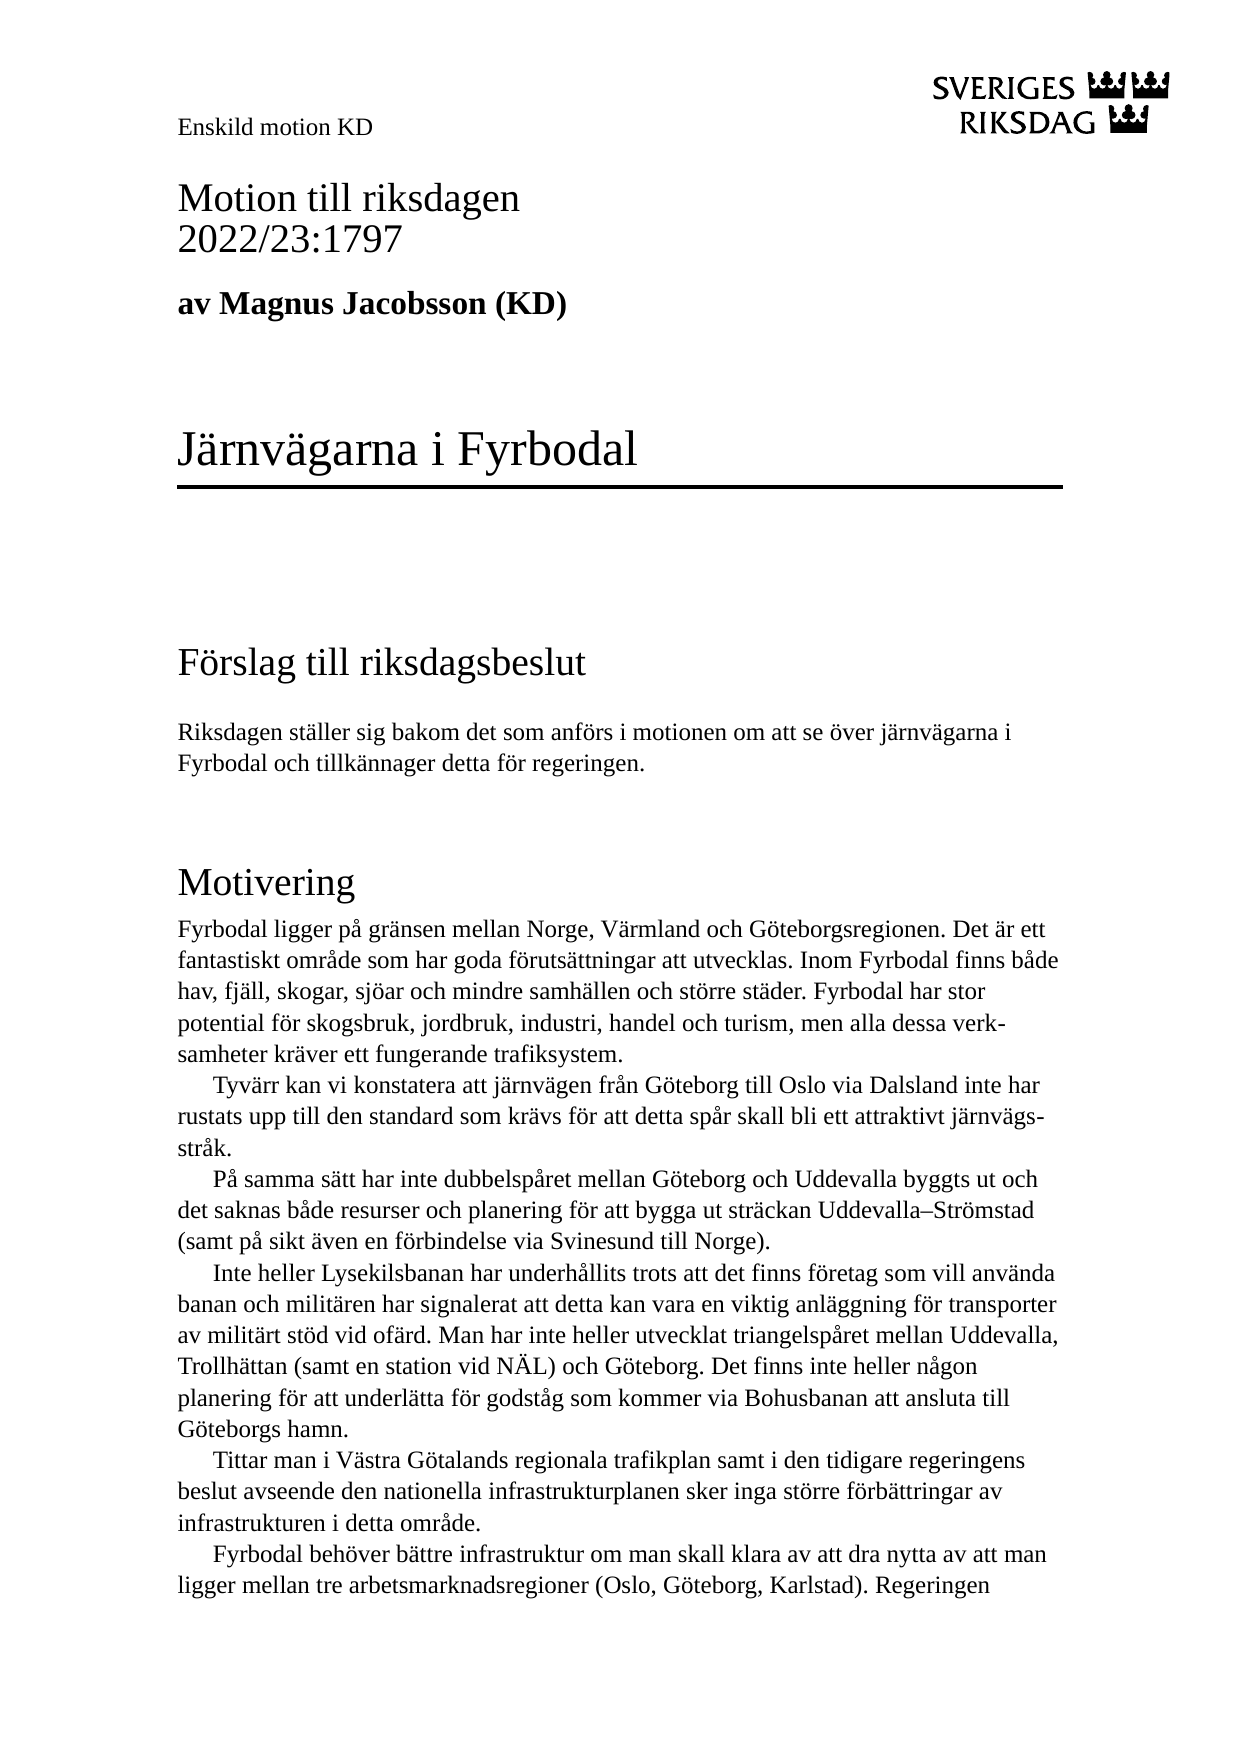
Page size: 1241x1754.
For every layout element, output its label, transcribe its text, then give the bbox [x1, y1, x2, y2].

text På samma sätt har inte dubbelspåret mellan Göteborg och Uddevalla byggts ut och det saknas både resurser och planering för att bygga ut sträckan Uddevalla–Strömstad (samt på sikt även en förbindelse via Svinesund till Norge). [177, 1161, 1063, 1255]
text Inte heller Lysekilsbanan har underhållits trots att det finns företag som vill använda banan och militären har signalerat att detta kan vara en viktig anläggning för transporter av militärt stöd vid ofärd. Man har inte heller utvecklat triangelspåret mellan Uddevalla, Trollhättan (samt en station vid NÄL) och Göteborg. Det finns inte heller någon planering för att underlätta för godståg som kommer via Bohusbanan att ansluta till Göteborgs hamn. [177, 1255, 1063, 1443]
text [177, 1536, 1063, 1599]
text Tittar man i Västra Götalands regionala trafikplan samt i den tidigare regeringens beslut avseende den nationella infrastrukturplanen sker inga större förbättringar av infrastrukturen i detta område. [177, 1443, 1063, 1536]
text Tyvärr kan vi konstatera att järnvägen från Göteborg till Oslo via Dalsland inte har rustats upp till den standard som krävs för att detta spår skall bli ett attraktivt järnvägsstråk. [177, 1068, 1063, 1161]
text Fyrbodal ligger på gränsen mellan Norge, Värmland och Göteborgsregionen. Det är ett fantastiskt område som har goda förutsättningar att utvecklas. Inom Fyrbodal finns både hav, fjäll, skogar, sjöar och mindre samhällen och större städer. Fyrbodal har stor potential för skogsbruk, jordbruk, industri, handel och turism, men alla dessa verksamheter kräver ett fungerande trafiksystem. [177, 911, 1063, 1068]
